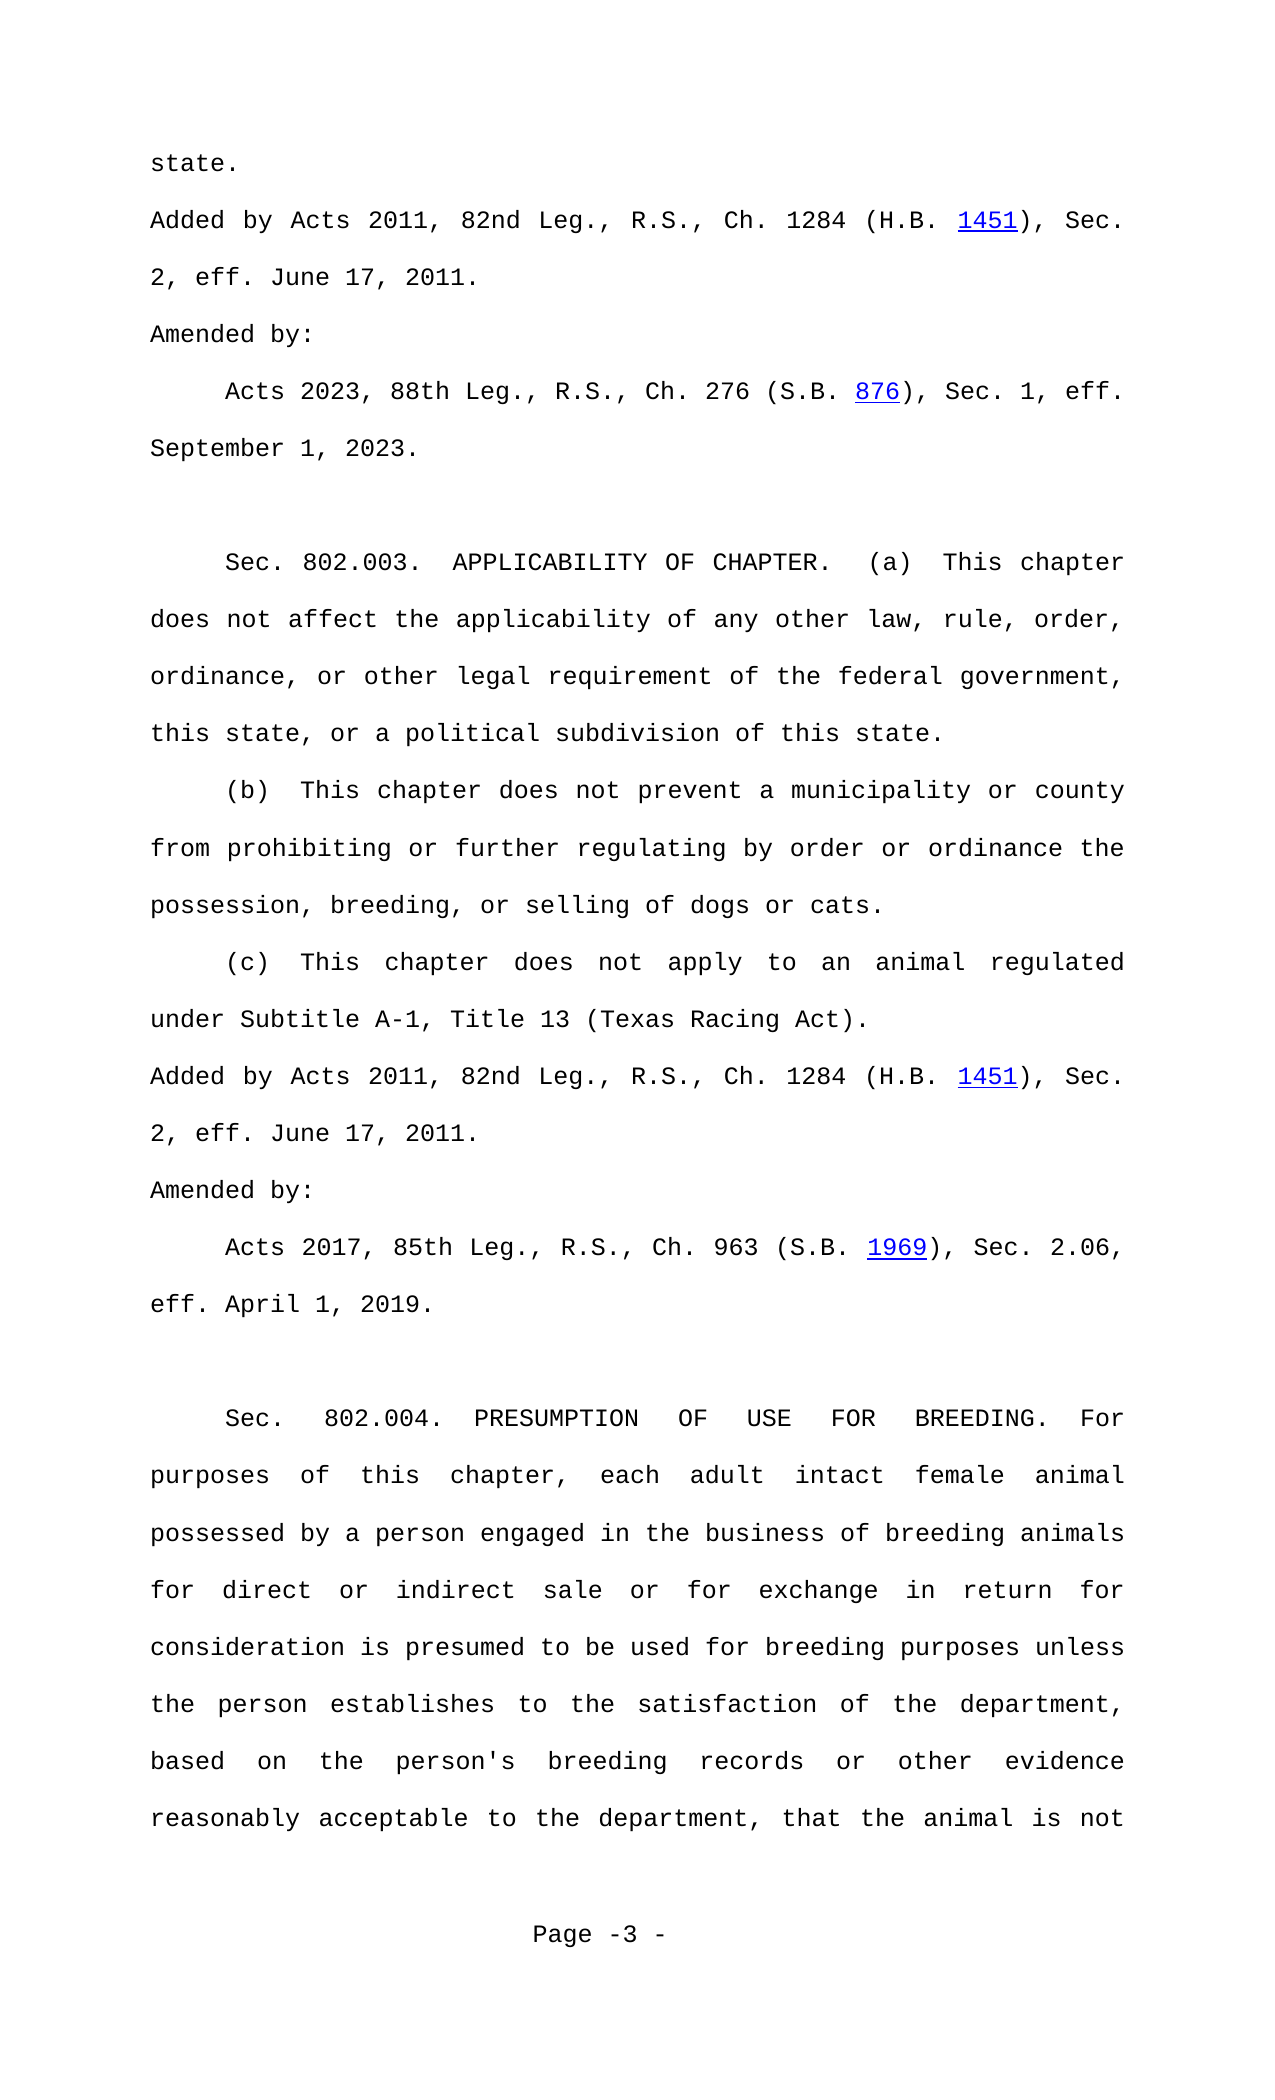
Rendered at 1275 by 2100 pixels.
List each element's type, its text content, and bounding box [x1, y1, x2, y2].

text Sec. 802.003. APPLICABILITY OF CHAPTER. (a) This chapter does not affect the applicability of any other law, rule, order, ordinance, or other legal requirement of the federal government, this state, or a political subdivision of this state. [150, 549, 1125, 749]
text Acts 2017, 85th Leg., R.S., Ch. 963 (S.B. 1969), Sec. 2.06, eff. April 1, 2019. [150, 1234, 1125, 1320]
text (c) This chapter does not apply to an animal regulated under Subtitle A-1, Title 13 (Texas Racing Act). [150, 949, 1125, 1035]
text Added by Acts 2011, 82nd Leg., R.S., Ch. 1284 (H.B. 1451), Sec. 2, eff. June 17, 2011. [150, 1063, 1125, 1149]
text Added by Acts 2011, 82nd Leg., R.S., Ch. 1284 (H.B. 1451), Sec. 2, eff. June 17, 2011. [150, 207, 1125, 293]
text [150, 1406, 1125, 1834]
text (b) This chapter does not prevent a municipality or county from prohibiting or further regulating by order or ordinance the possession, breeding, or selling of dogs or cats. [150, 778, 1125, 921]
text Acts 2023, 88th Leg., R.S., Ch. 276 (S.B. 876), Sec. 1, eff. September 1, 2023. [150, 378, 1125, 464]
text Amended by: [150, 321, 1125, 350]
text Amended by: [150, 1177, 1125, 1206]
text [150, 150, 1125, 178]
